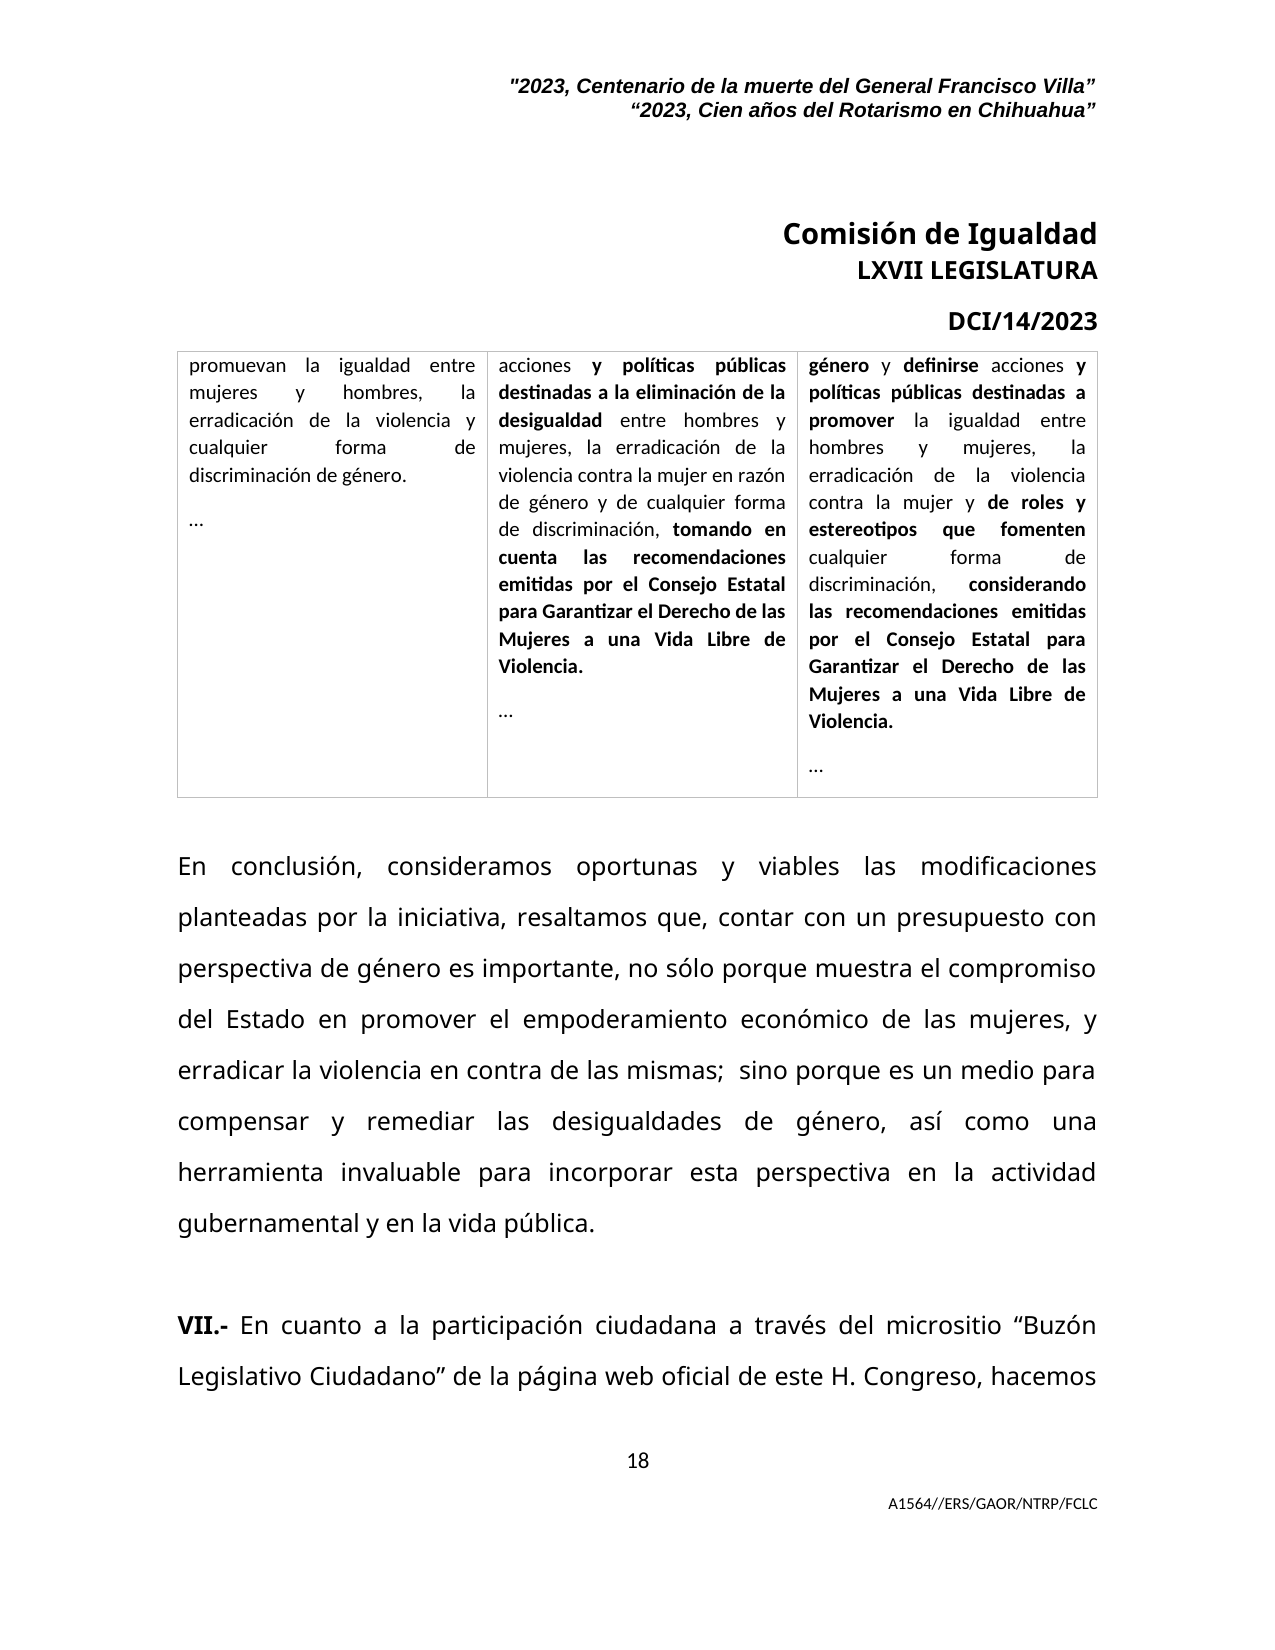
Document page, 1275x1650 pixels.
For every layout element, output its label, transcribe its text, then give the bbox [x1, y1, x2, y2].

text En conclusión, consideramos oportunas y viables las modificaciones planteadas por la iniciativa, resaltamos que, contar con un presupuesto con perspectiva de género es importante, no sólo porque muestra el compromiso del Estado en promover el empoderamiento económico de las mujeres, y erradicar la violencia en contra de las mismas; sino porque es un medio para compensar y remediar las desigualdades de género, así como una herramienta invaluable para incorporar esta perspectiva en la actividad gubernamental y en la vida pública. [177, 849, 1098, 1240]
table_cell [178, 352, 487, 797]
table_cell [798, 352, 1097, 797]
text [177, 1308, 1098, 1393]
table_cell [488, 352, 797, 797]
